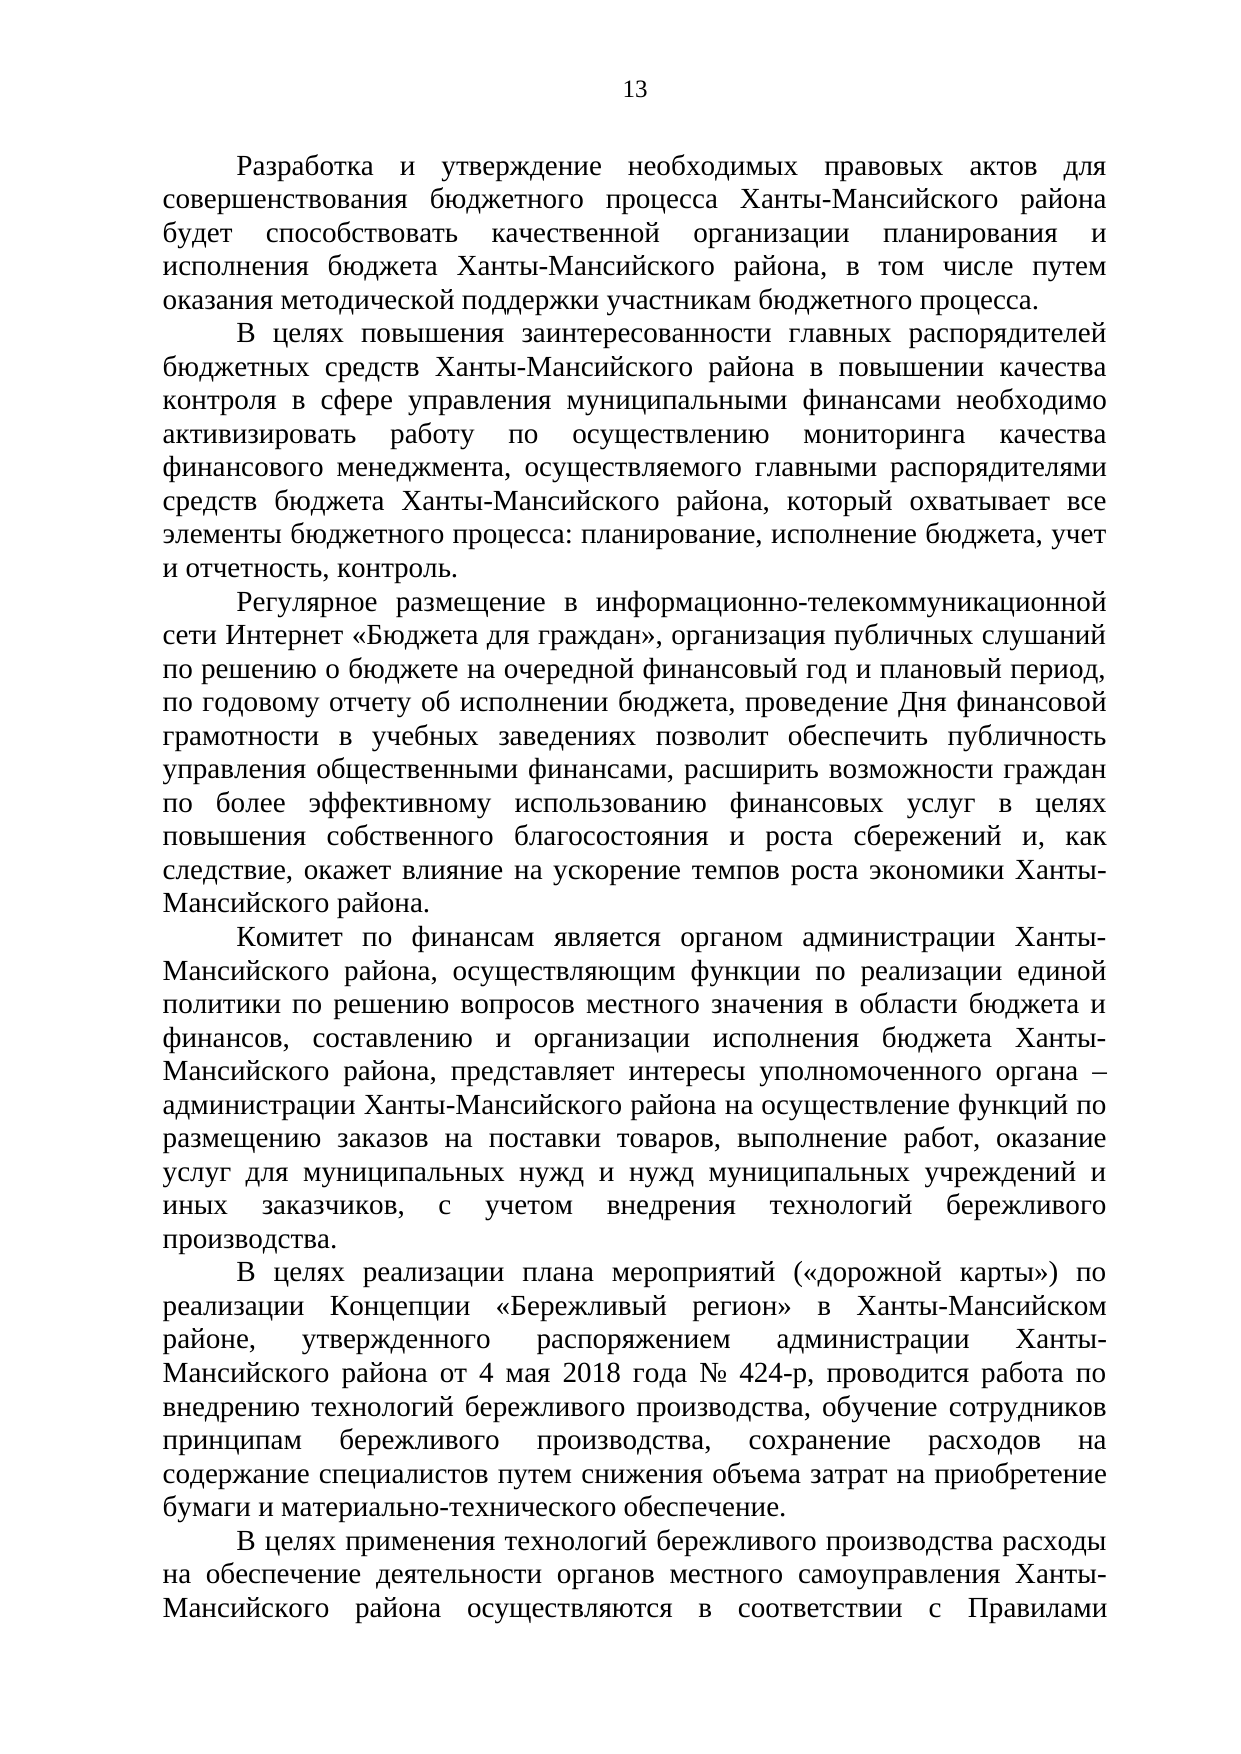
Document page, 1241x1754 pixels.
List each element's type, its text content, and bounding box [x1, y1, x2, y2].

text В целях реализации плана мероприятий («дорожной карты») по реализации Концепции «Бережливый регион» в Ханты-Мансийском районе, утвержденного распоряжением администрации Ханты-Мансийского района от 4 мая 2018 года № 424-р, проводится работа по внедрению технологий бережливого производства, обучение сотрудников принципам бережливого производства, сохранение расходов на содержание специалистов путем снижения объема затрат на приобретение бумаги и материально-технического обеспечение. [162, 1254, 1107, 1523]
text Комитет по финансам является органом администрации Ханты-Мансийского района, осуществляющим функции по реализации единой политики по решению вопросов местного значения в области бюджета и финансов, составлению и организации исполнения бюджета Ханты-Мансийского района, представляет интересы уполномоченного органа – администрации Ханты-Мансийского района на осуществление функций по размещению заказов на поставки товаров, выполнение работ, оказание услуг для муниципальных нужд и нужд муниципальных учреждений и иных заказчиков, с учетом внедрения технологий бережливого производства. [162, 919, 1107, 1254]
text Разработка и утверждение необходимых правовых актов для совершенствования бюджетного процесса Ханты-Мансийского района будет способствовать качественной организации планирования и исполнения бюджета Ханты-Мансийского района, в том числе путем оказания методической поддержки участникам бюджетного процесса. [162, 148, 1107, 315]
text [162, 1523, 1107, 1623]
text Регулярное размещение в информационно-телекоммуникационной сети Интернет «Бюджета для граждан», организация публичных слушаний по решению о бюджете на очередной финансовый год и плановый период, по годовому отчету об исполнении бюджета, проведение Дня финансовой грамотности в учебных заведениях позволит обеспечить публичность управления общественными финансами, расширить возможности граждан по более эффективному использованию финансовых услуг в целях повышения собственного благосостояния и роста сбережений и, как следствие, окажет влияние на ускорение темпов роста экономики Ханты-Мансийского района. [162, 584, 1107, 919]
text В целях повышения заинтересованности главных распорядителей бюджетных средств Ханты-Мансийского района в повышении качества контроля в сфере управления муниципальными финансами необходимо активизировать работу по осуществлению мониторинга качества финансового менеджмента, осуществляемого главными распорядителями средств бюджета Ханты-Мансийского района, который охватывает все элементы бюджетного процесса: планирование, исполнение бюджета, учет и отчетность, контроль. [162, 315, 1107, 584]
